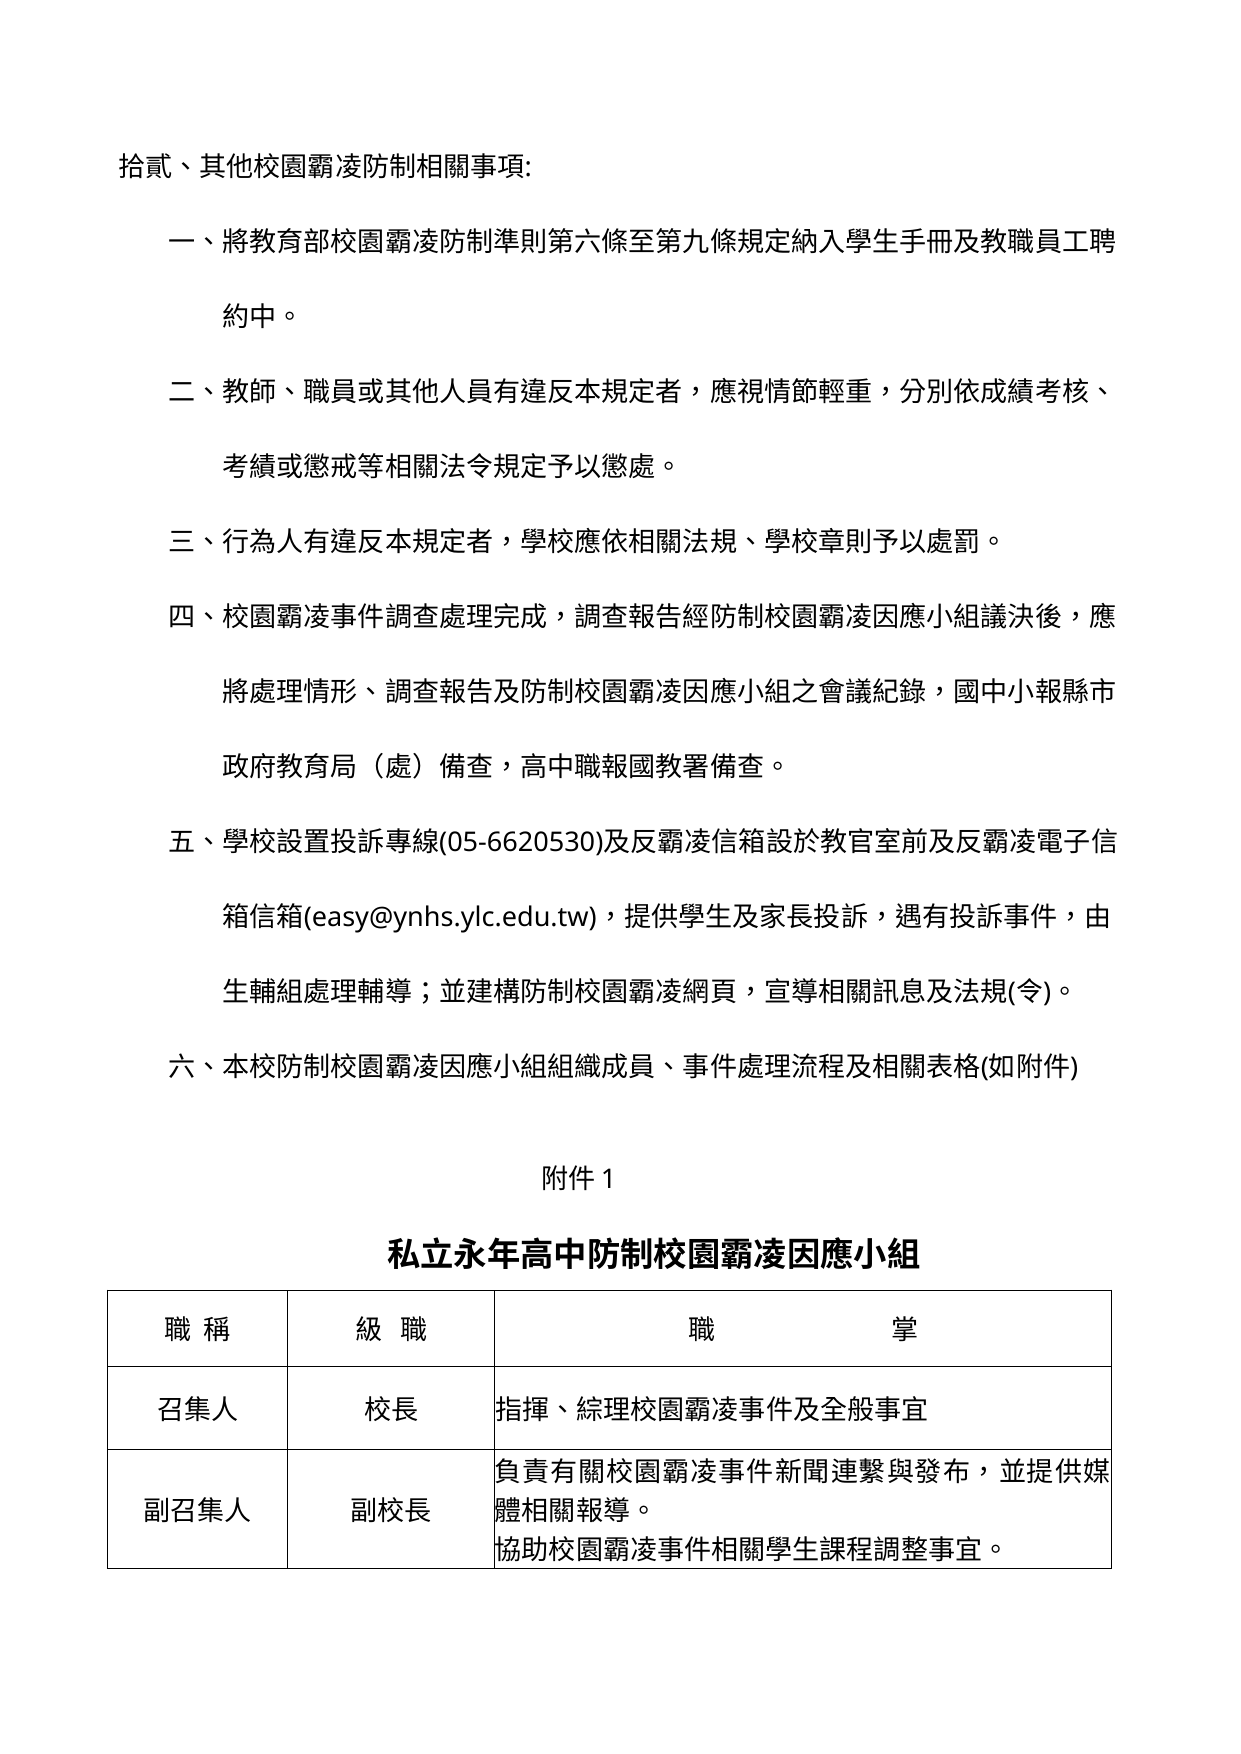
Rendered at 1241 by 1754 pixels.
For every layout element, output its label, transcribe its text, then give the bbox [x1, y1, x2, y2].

text 拾貳、其他校園霸凌防制相關事項: [118, 127, 1122, 202]
table_cell 副召集人 [108, 1450, 287, 1567]
text 三、行為人有違反本規定者，學校應依相關法規、學校章則予以處罰。 [168, 502, 1122, 577]
table_cell 召集人 [108, 1367, 287, 1449]
table_cell 副校長 [288, 1450, 494, 1567]
text 私立永年高中防制校園霸凌因應小組 [118, 1214, 1122, 1289]
text 附件1 [118, 1139, 1122, 1214]
table_cell 負責有關校園霸凌事件新聞連繫與發布，並提供媒體相關報導。 協助校園霸凌事件相關學生課程調整事宜。 [495, 1450, 1111, 1567]
text 六、本校防制校園霸凌因應小組組織成員、事件處理流程及相關表格(如附件) [168, 1027, 1122, 1102]
table_header 職 稱 [108, 1291, 287, 1366]
text 一、將教育部校園霸凌防制準則第六條至第九條規定納入學生手冊及教職員工聘約中。 [168, 202, 1122, 352]
table_header 級 職 [288, 1291, 494, 1366]
text 四、校園霸凌事件調查處理完成，調查報告經防制校園霸凌因應小組議決後，應將處理情形、調查報告及防制校園霸凌因應小組之會議紀錄，國中小報縣市政府教育局（處）備查，高中職報國教署備查。 [168, 577, 1122, 802]
table_cell 校長 [288, 1367, 494, 1449]
table_cell 指揮、綜理校園霸凌事件及全般事宜 [495, 1367, 1111, 1449]
text 二、教師、職員或其他人員有違反本規定者，應視情節輕重，分別依成績考核、考績或懲戒等相關法令規定予以懲處。 [168, 352, 1122, 502]
text 五、學校設置投訴專線(05-6620530)及反霸凌信箱設於教官室前及反霸凌電子信箱信箱(easy@ynhs.ylc.edu.tw)，提供學生及家長投訴，遇有投訴事件，由生輔組處理輔導；並建構防制校園霸凌網頁，宣導相關訊息及法規(令)。 [168, 802, 1122, 1027]
table_header 職 掌 [495, 1291, 1111, 1366]
